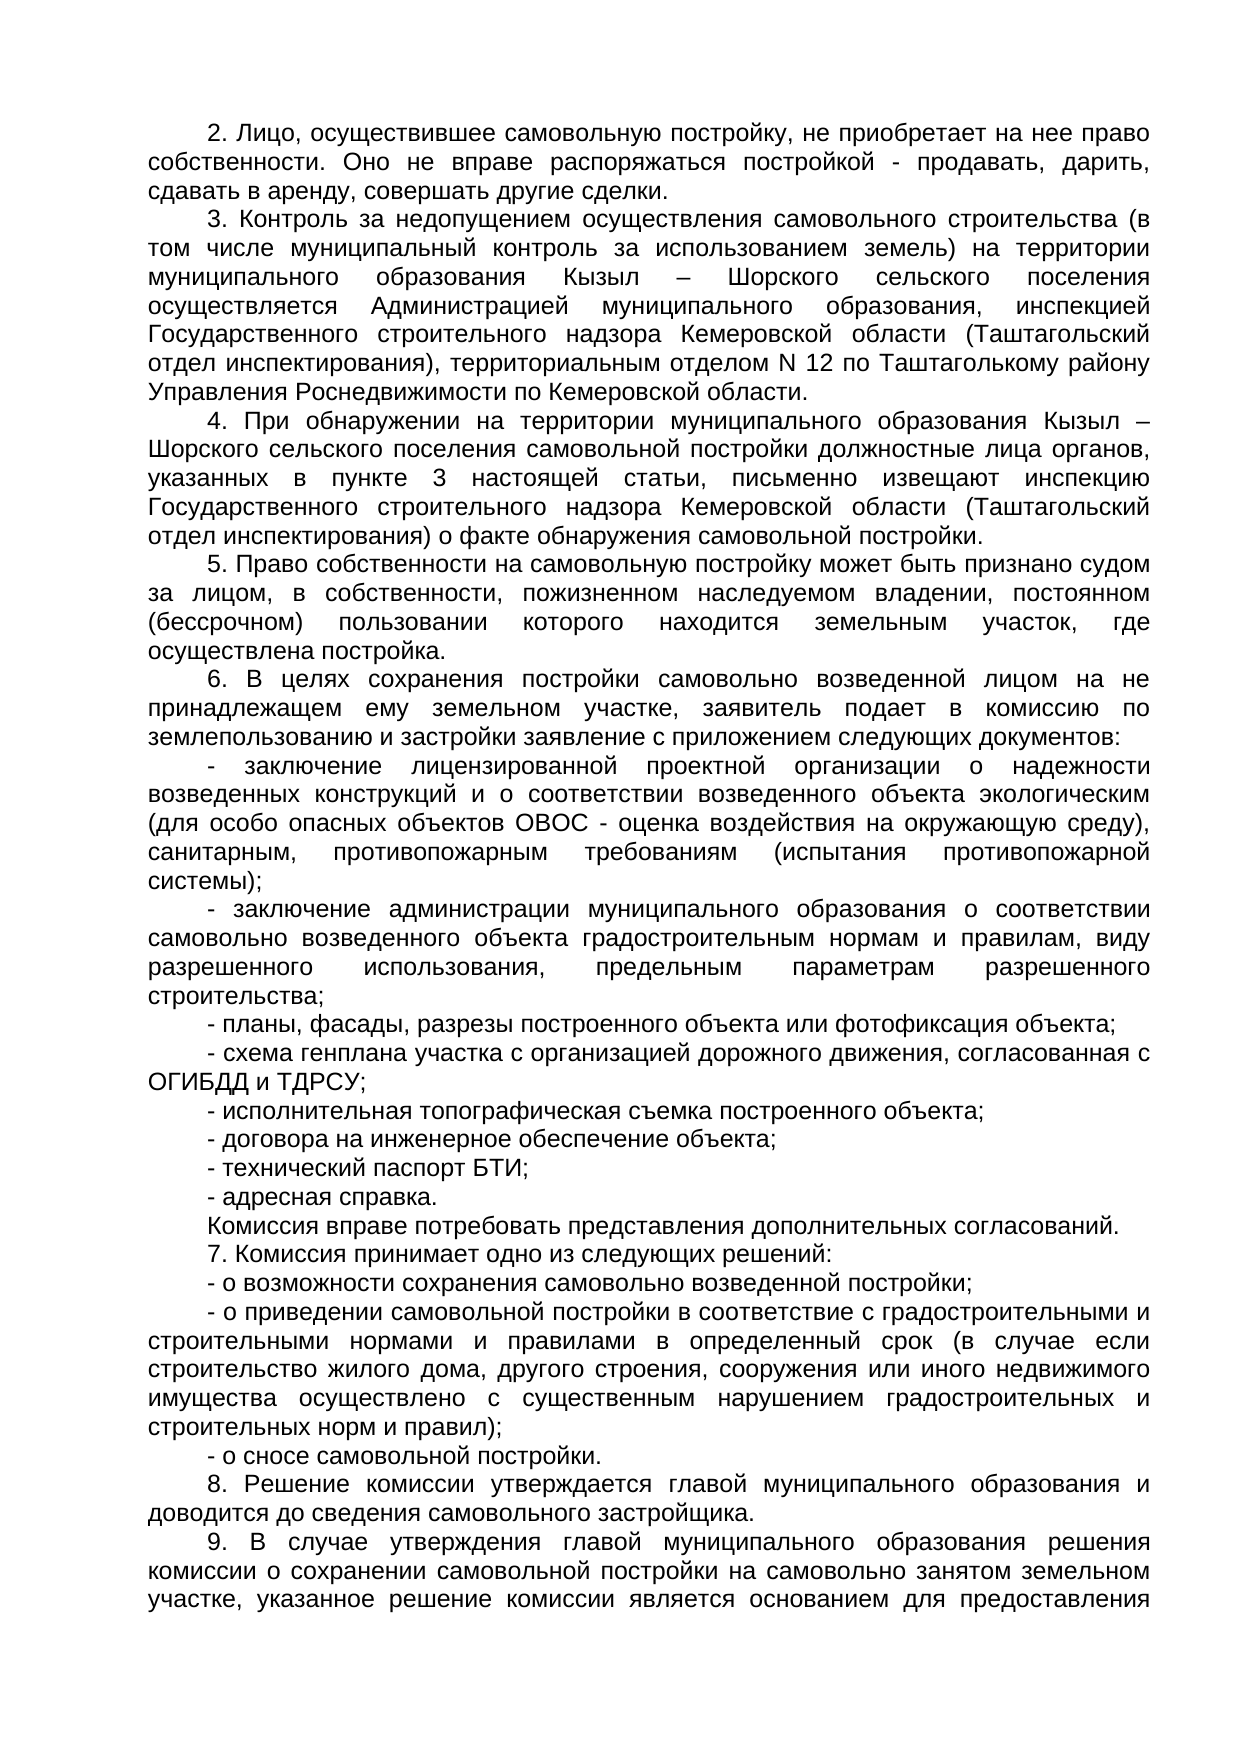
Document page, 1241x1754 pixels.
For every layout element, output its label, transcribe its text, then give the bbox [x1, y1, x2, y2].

text 5. Право собственности на самовольную постройку может быть признано судом за лицом, в собственности, пожизненном наследуемом владении, постоянном (бессрочном) пользовании которого находится земельным участок, где осуществлена постройка. [148, 549, 1152, 664]
text 6. В целях сохранения постройки самовольно возведенной лицом на не принадлежащем ему земельном участке, заявитель подает в комиссию по землепользованию и застройки заявление с приложением следующих документов: [148, 664, 1152, 751]
text - схема генплана участка с организацией дорожного движения, согласованная с ОГИБДД и ТДРСУ; [148, 1038, 1152, 1096]
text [148, 1527, 1152, 1613]
text - адресная справка. [148, 1182, 1152, 1211]
text - о возможности сохранения самовольно возведенной постройки; [148, 1268, 1152, 1297]
text - заключение лицензированной проектной организации о надежности возведенных конструкций и о соответствии возведенного объекта экологическим (для особо опасных объектов ОВОС - оценка воздействия на окружающую среду), санитарным, противопожарным требованиям (испытания противопожарной системы); [148, 751, 1152, 894]
text - о приведении самовольной постройки в соответствие с градостроительными и строительными нормами и правилами в определенный срок (в случае если строительство жилого дома, другого строения, сооружения или иного недвижимого имущества осуществлено с существенным нарушением градостроительных и строительных норм и правил); [148, 1297, 1152, 1441]
text - заключение администрации муниципального образования о соответствии самовольно возведенного объекта градостроительным нормам и правилам, виду разрешенного использования, предельным параметрам разрешенного строительства; [148, 894, 1152, 1009]
text 8. Решение комиссии утверждается главой муниципального образования и доводится до сведения самовольного застройщика. [148, 1469, 1152, 1527]
text Комиссия вправе потребовать представления дополнительных согласований. [148, 1211, 1152, 1239]
text - технический паспорт БТИ; [148, 1153, 1152, 1182]
text 3. Контроль за недопущением осуществления самовольного строительства (в том числе муниципальный контроль за использованием земель) на территории муниципального образования Кызыл – Шорского сельского поселения осуществляется Администрацией муниципального образования, инспекцией Государственного строительного надзора Кемеровской области (Таштагольский отдел инспектирования), территориальным отделом N 12 по Таштаголькому району Управления Роснедвижимости по Кемеровской области. [148, 204, 1152, 406]
text 2. Лицо, осуществившее самовольную постройку, не приобретает на нее право собственности. Оно не вправе распоряжаться постройкой - продавать, дарить, сдавать в аренду, совершать другие сделки. [148, 118, 1152, 204]
text - планы, фасады, разрезы построенного объекта или фотофиксация объекта; [148, 1009, 1152, 1038]
text 7. Комиссия принимает одно из следующих решений: [148, 1239, 1152, 1268]
text - исполнительная топографическая съемка построенного объекта; [148, 1096, 1152, 1124]
text - о сносе самовольной постройки. [148, 1441, 1152, 1469]
text - договора на инженерное обеспечение объекта; [148, 1124, 1152, 1153]
text 4. При обнаружении на территории муниципального образования Кызыл – Шорского сельского поселения самовольной постройки должностные лица органов, указанных в пункте 3 настоящей статьи, письменно извещают инспекцию Государственного строительного надзора Кемеровской области (Таштагольский отдел инспектирования) о факте обнаружения самовольной постройки. [148, 406, 1152, 549]
